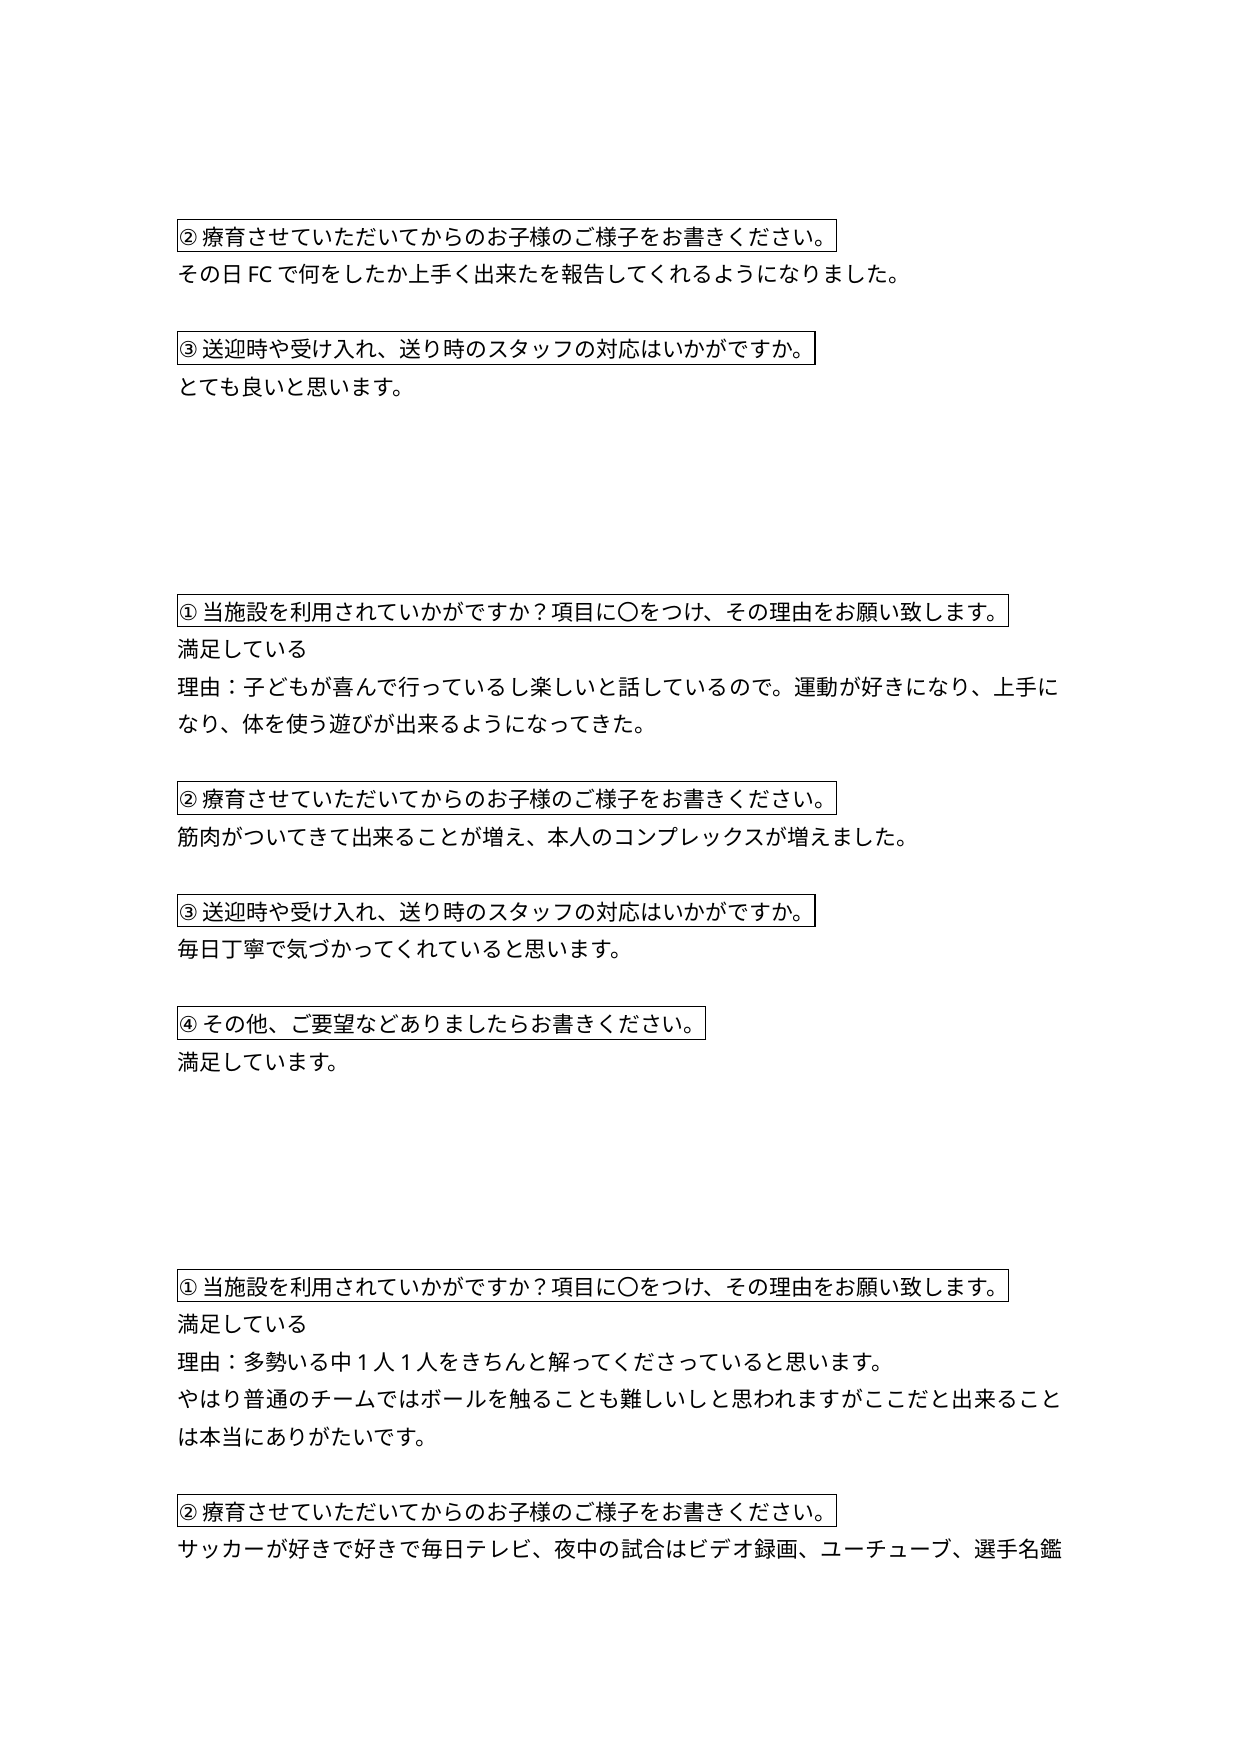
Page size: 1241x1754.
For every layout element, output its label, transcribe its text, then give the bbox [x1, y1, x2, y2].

text 満足しています。 [177, 1042, 1063, 1079]
text ④その他、ご要望などありましたらお書きください。 [177, 1004, 1063, 1042]
list ①当施設を利用されていかがですか？項目に〇をつけ、その理由をお願い致します。 [177, 592, 1063, 629]
list ③送迎時や受け入れ、送り時のスタッフの対応はいかがですか。 [177, 329, 1063, 367]
text 毎日丁寧で気づかってくれていると思います。 [177, 929, 1063, 967]
list ①当施設を利用されていかがですか？項目に〇をつけ、その理由をお願い致します。 [177, 1267, 1063, 1304]
text やはり普通のチームではボールを触ることも難しいしと思われますがここだと出来ることは本当にありがたいです。 [177, 1379, 1063, 1454]
list ③送迎時や受け入れ、送り時のスタッフの対応はいかがですか。 [177, 892, 1063, 929]
list その日FCで何をしたか上手く出来たを報告してくれるようになりました。 [177, 254, 1063, 292]
text 満足している [177, 629, 1063, 667]
text 理由：多勢いる中1人1人をきちんと解ってくださっていると思います。 [177, 1342, 1063, 1379]
text とても良いと思います。 [177, 367, 1063, 404]
list ②療育させていただいてからのお子様のご様子をお書きください。 [177, 1492, 1063, 1529]
list ②療育させていただいてからのお子様のご様子をお書きください。 [177, 779, 1063, 817]
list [177, 1529, 1063, 1567]
list ②療育させていただいてからのお子様のご様子をお書きください。 [177, 217, 1063, 254]
list 筋肉がついてきて出来ることが増え、本人のコンプレックスが増えました。 [177, 817, 1063, 854]
text 満足している [177, 1304, 1063, 1342]
text 理由：子どもが喜んで行っているし楽しいと話しているので。運動が好きになり、上手になり、体を使う遊びが出来るようになってきた。 [177, 667, 1063, 742]
